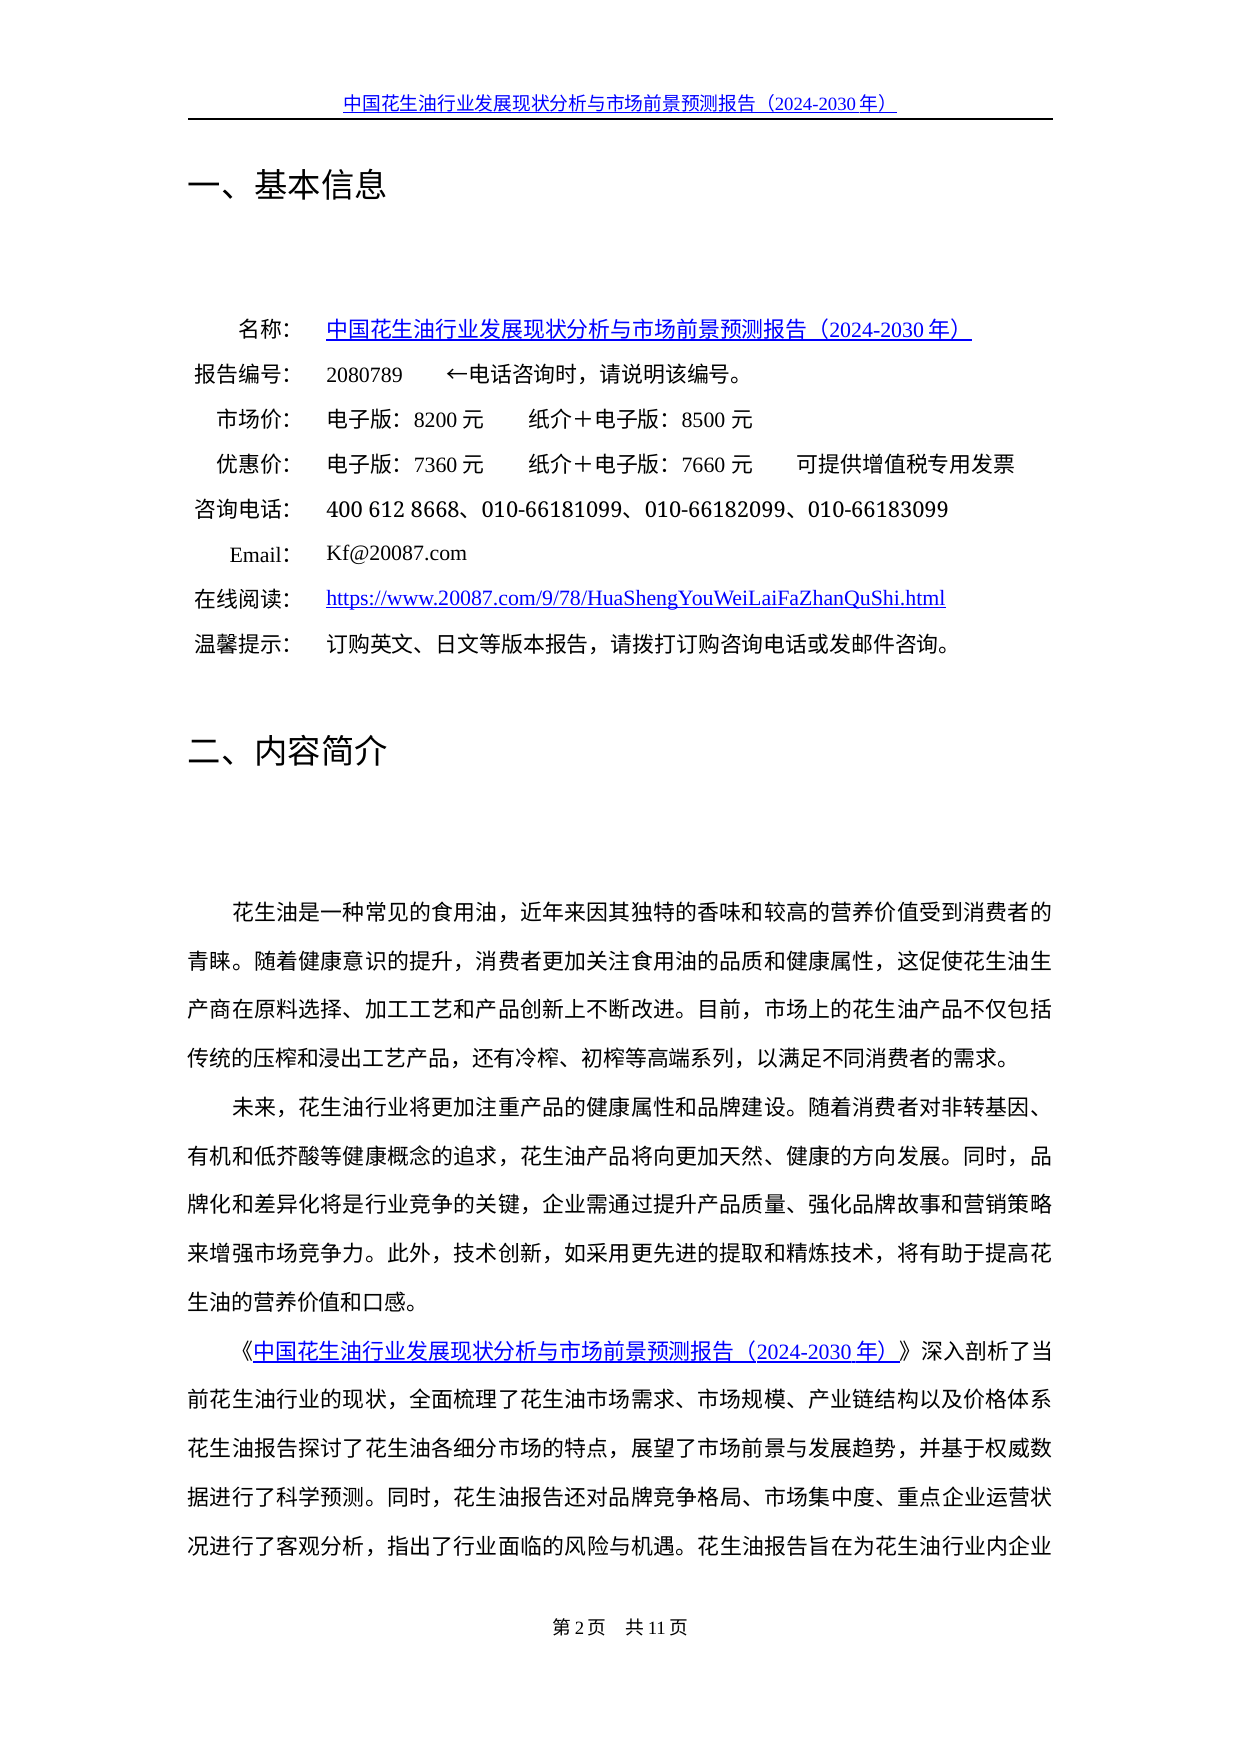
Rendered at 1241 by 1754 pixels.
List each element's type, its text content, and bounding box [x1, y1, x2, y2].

table_cell 优惠价： [167, 447, 315, 492]
table_cell 市场价： [167, 402, 315, 447]
table_cell 咨询电话： [167, 492, 315, 537]
table_cell 2080789 ←电话咨询时，请说明该编号。 [315, 357, 1073, 402]
table_cell 在线阅读： [167, 582, 315, 627]
table_cell [315, 582, 1073, 627]
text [187, 894, 1053, 1561]
table_cell 报告编号： [167, 357, 315, 402]
table_cell 温馨提示： [167, 627, 315, 672]
table_cell Kf@20087.com [315, 537, 1073, 582]
title 一、基本信息 [187, 150, 1053, 215]
table_cell 400 612 8668、010-66181099、010-66182099、010-66183099 [315, 492, 1073, 537]
title 二、内容简介 [187, 717, 1053, 782]
table_header 名称： [167, 312, 315, 357]
table_header 中国花生油行业发展现状分析与市场前景预测报告（2024-2030年） [315, 312, 1073, 357]
table_cell 电子版：7360 元 纸介＋电子版：7660 元 可提供增值税专用发票 [315, 447, 1073, 492]
table_cell 电子版：8200 元 纸介＋电子版：8500 元 [315, 402, 1073, 447]
table_cell Email： [167, 537, 315, 582]
table_cell 订购英文、日文等版本报告，请拨打订购咨询电话或发邮件咨询。 [315, 627, 1073, 672]
